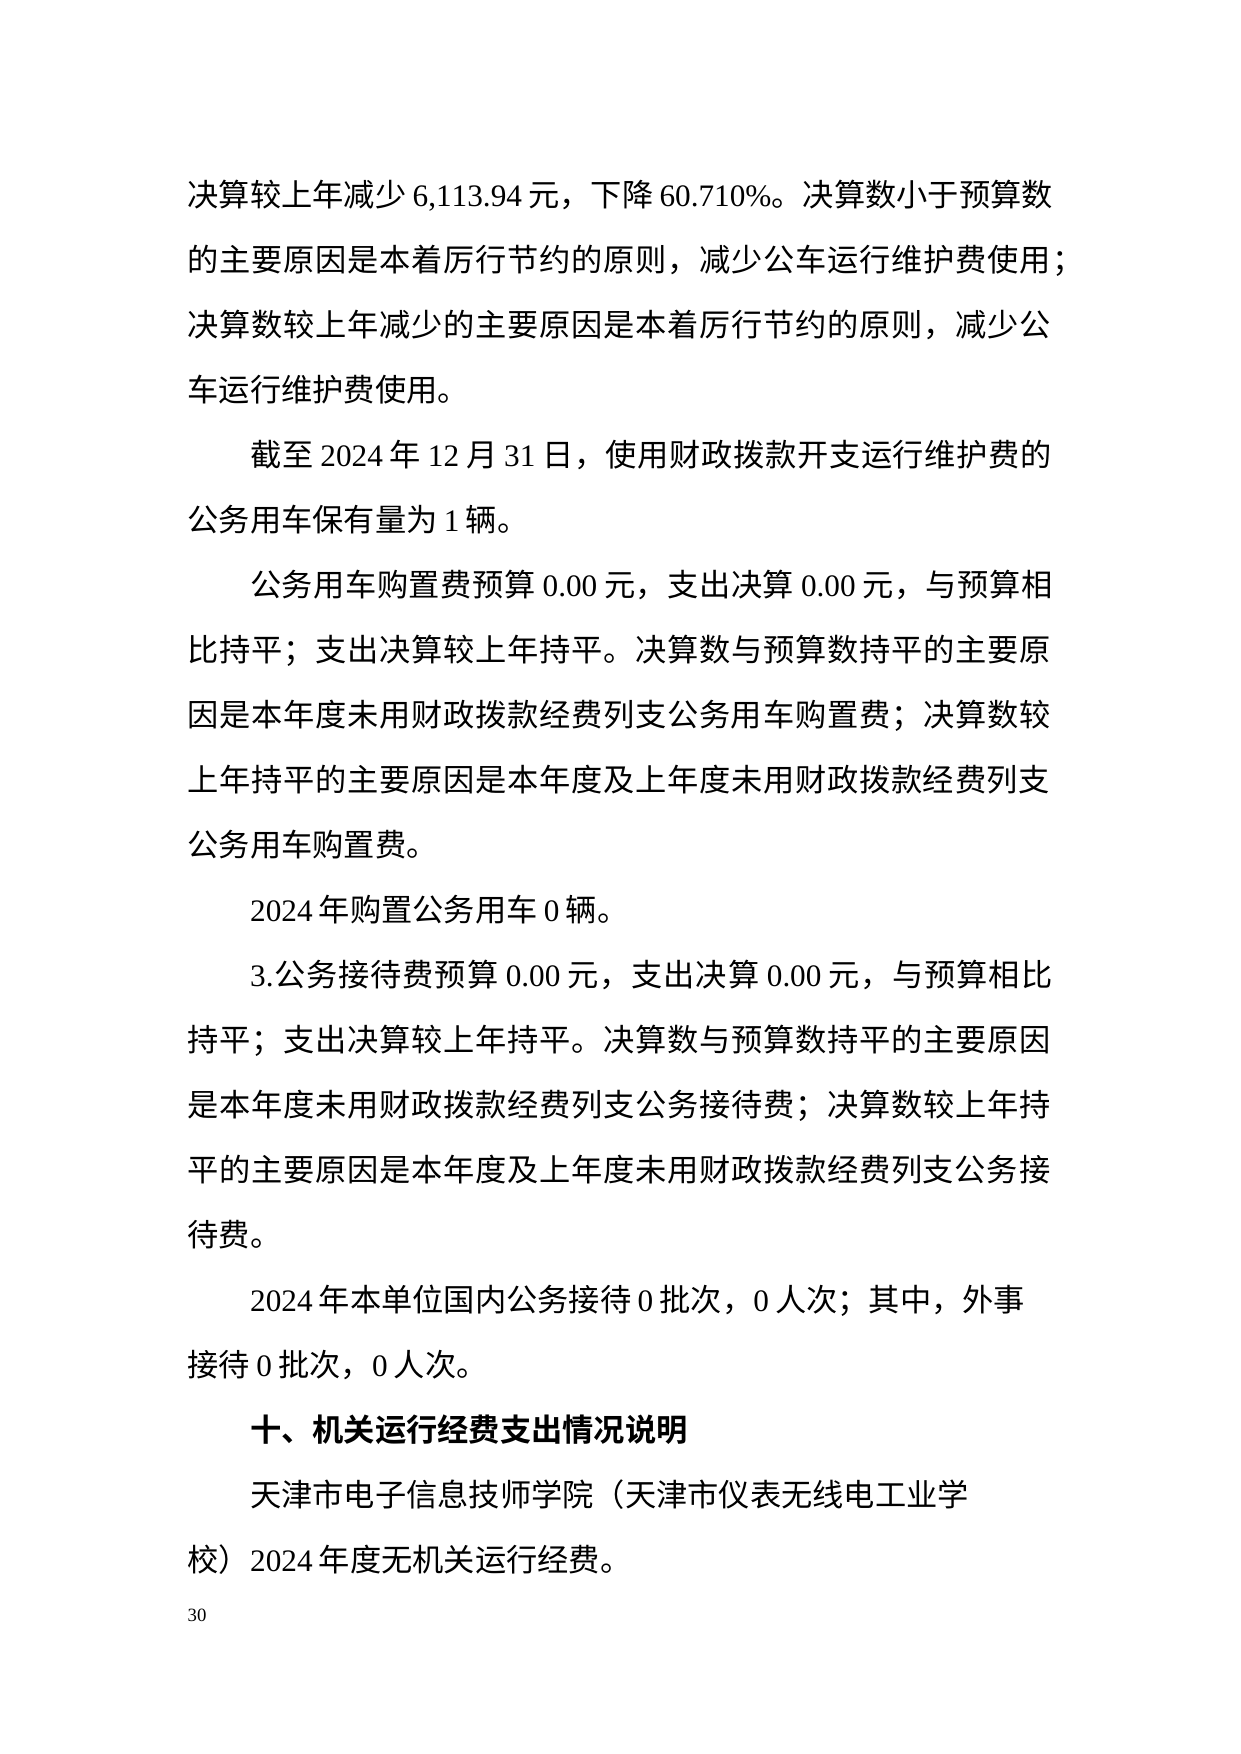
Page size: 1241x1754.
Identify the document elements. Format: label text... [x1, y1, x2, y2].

text 3.公务接待费预算0.00元，支出决算0.00元，与预算相比持平；支出决算较上年持平。决算数与预算数持平的主要原因是本年度未用财政拨款经费列支公务接待费；决算数较上年持平的主要原因是本年度及上年度未用财政拨款经费列支公务接待费。 [187, 940, 1053, 1265]
text 2024年本单位国内公务接待0批次，0人次；其中，外事接待0批次，0人次。 [187, 1265, 1053, 1395]
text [187, 160, 1053, 420]
text 公务用车购置费预算0.00元，支出决算0.00元，与预算相比持平；支出决算较上年持平。决算数与预算数持平的主要原因是本年度未用财政拨款经费列支公务用车购置费；决算数较上年持平的主要原因是本年度及上年度未用财政拨款经费列支公务用车购置费。 [187, 550, 1053, 875]
text 截至2024年12月31日，使用财政拨款开支运行维护费的公务用车保有量为1辆。 [187, 420, 1053, 550]
text 2024年购置公务用车0辆。 [187, 875, 1053, 940]
text 天津市电子信息技师学院（天津市仪表无线电工业学校）2024年度无机关运行经费。 [187, 1460, 1053, 1590]
subtitle 十、机关运行经费支出情况说明 [187, 1395, 1053, 1460]
